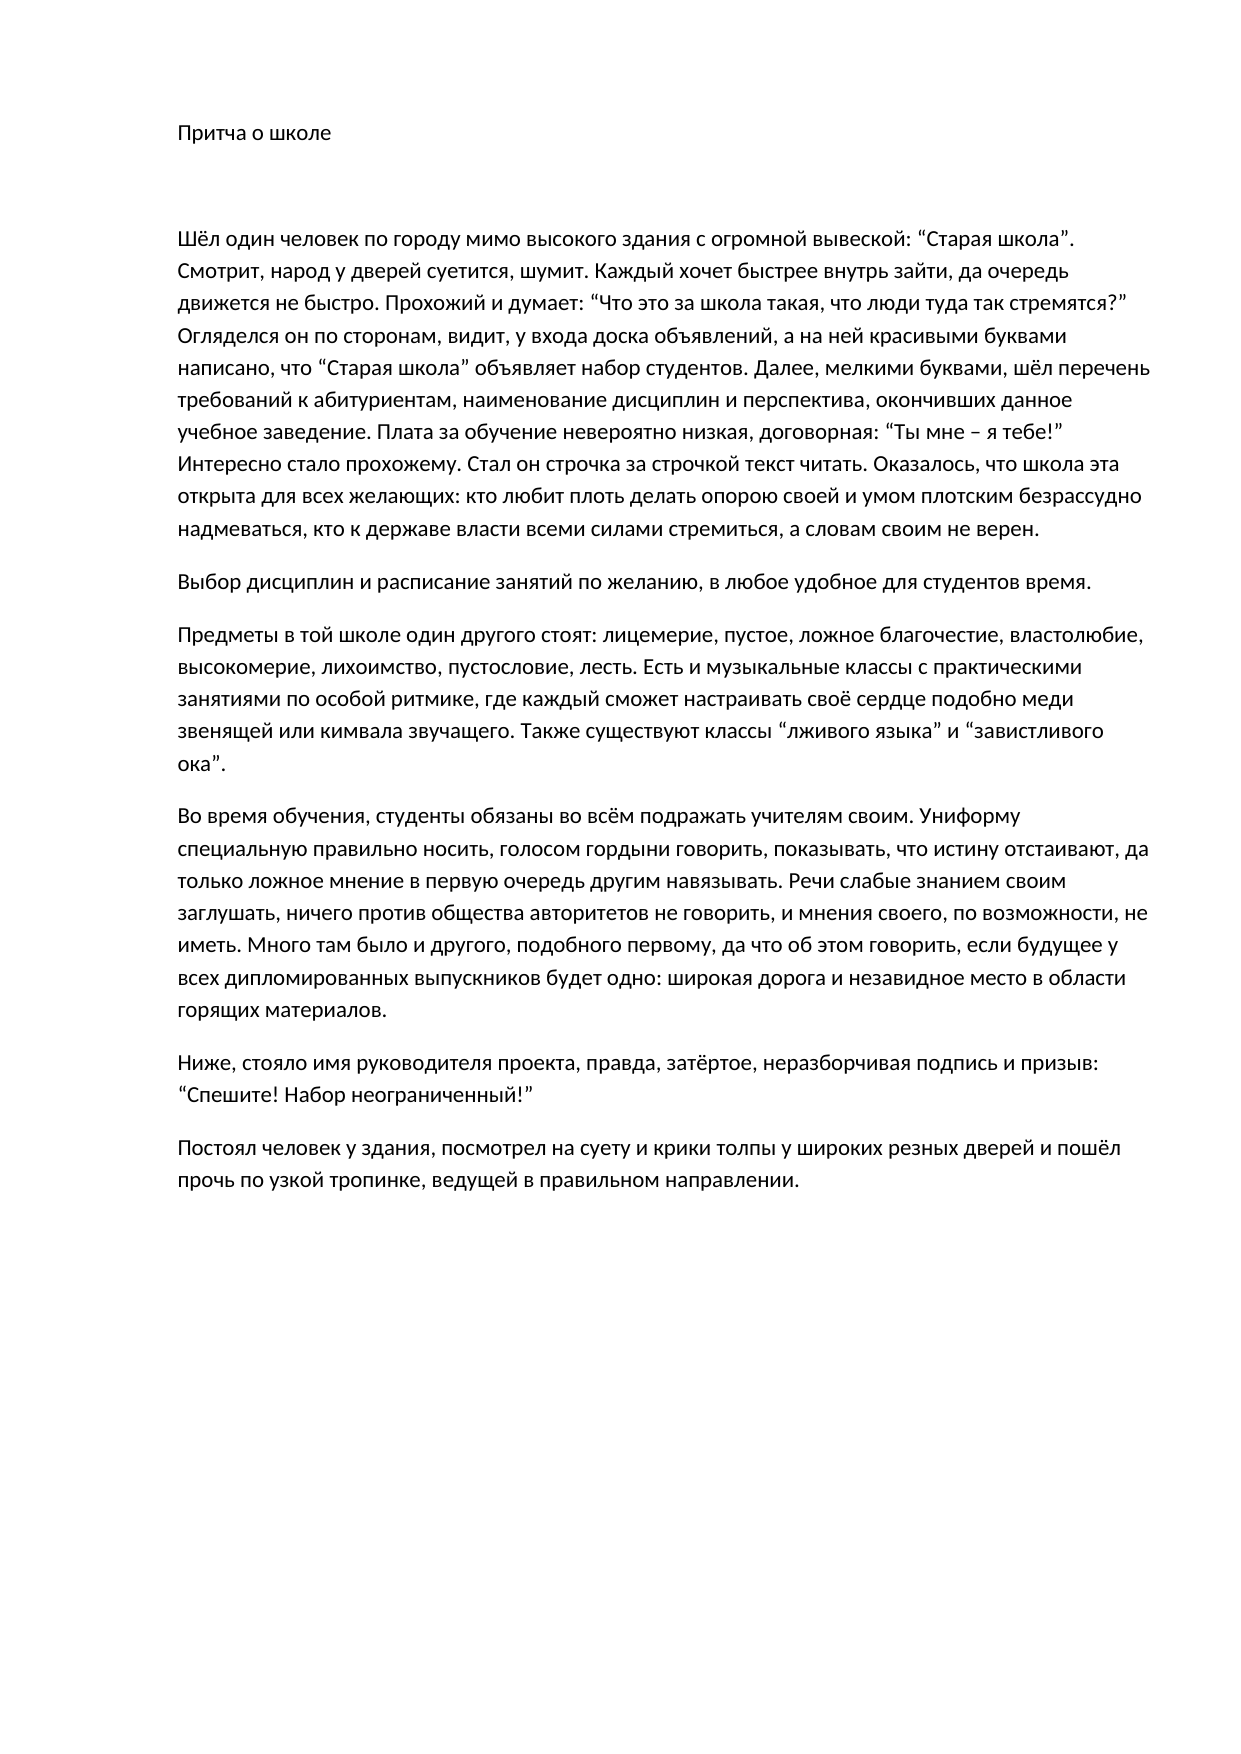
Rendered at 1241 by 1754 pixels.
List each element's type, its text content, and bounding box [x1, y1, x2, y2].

text Ниже, стояло имя руководителя проекта, правда, затёртое, неразборчивая подпись и призыв: “Спешите! Набор неограниченный!” [177, 1048, 1152, 1108]
text Постоял человек у здания, посмотрел на суету и крики толпы у широких резных дверей и пошёл прочь по узкой тропинке, ведущей в правильном направлении. [177, 1133, 1152, 1193]
text Притча о школе [177, 118, 1152, 146]
text Во время обучения, студенты обязаны во всём подражать учителям своим. Униформу специальную правильно носить, голосом гордыни говорить, показывать, что истину отстаивают, да только ложное мнение в первую очередь другим навязывать. Речи слабые знанием своим заглушать, ничего против общества авторитетов не говорить, и мнения своего, по возможности, не иметь. Много там было и другого, подобного первому, да что об этом говорить, если будущее у всех дипломированных выпускников будет одно: широкая дорога и незавидное место в области горящих материалов. [177, 802, 1152, 1023]
text Шёл один человек по городу мимо высокого здания с огромной вывеской: “Старая школа”. Смотрит, народ у дверей суетится, шумит. Каждый хочет быстрее внутрь зайти, да очередь движется не быстро. Прохожий и думает: “Что это за школа такая, что люди туда так стремятся?” Огляделся он по сторонам, видит, у входа доска объявлений, а на ней красивыми буквами написано, что “Старая школа” объявляет набор студентов. Далее, мелкими буквами, шёл перечень требований к абитуриентам, наименование дисциплин и перспектива, окончивших данное учебное заведение. Плата за обучение невероятно низкая, договорная: “Ты мне – я тебе!” Интересно стало прохожему. Стал он строчка за строчкой текст читать. Оказалось, что школа эта открыта для всех желающих: кто любит плоть делать опорою своей и умом плотским безрассудно надмеваться, кто к державе власти всеми силами стремиться, а словам своим не верен. [177, 224, 1152, 542]
text Предметы в той школе один другого стоят: лицемерие, пустое, ложное благочестие, властолюбие, высокомерие, лихоимство, пустословие, лесть. Есть и музыкальные классы с практическими занятиями по особой ритмике, где каждый сможет настраивать своё сердце подобно меди звенящей или кимвала звучащего. Также существуют классы “лживого языка” и “завистливого ока”. [177, 620, 1152, 777]
text Выбор дисциплин и расписание занятий по желанию, в любое удобное для студентов время. [177, 567, 1152, 595]
